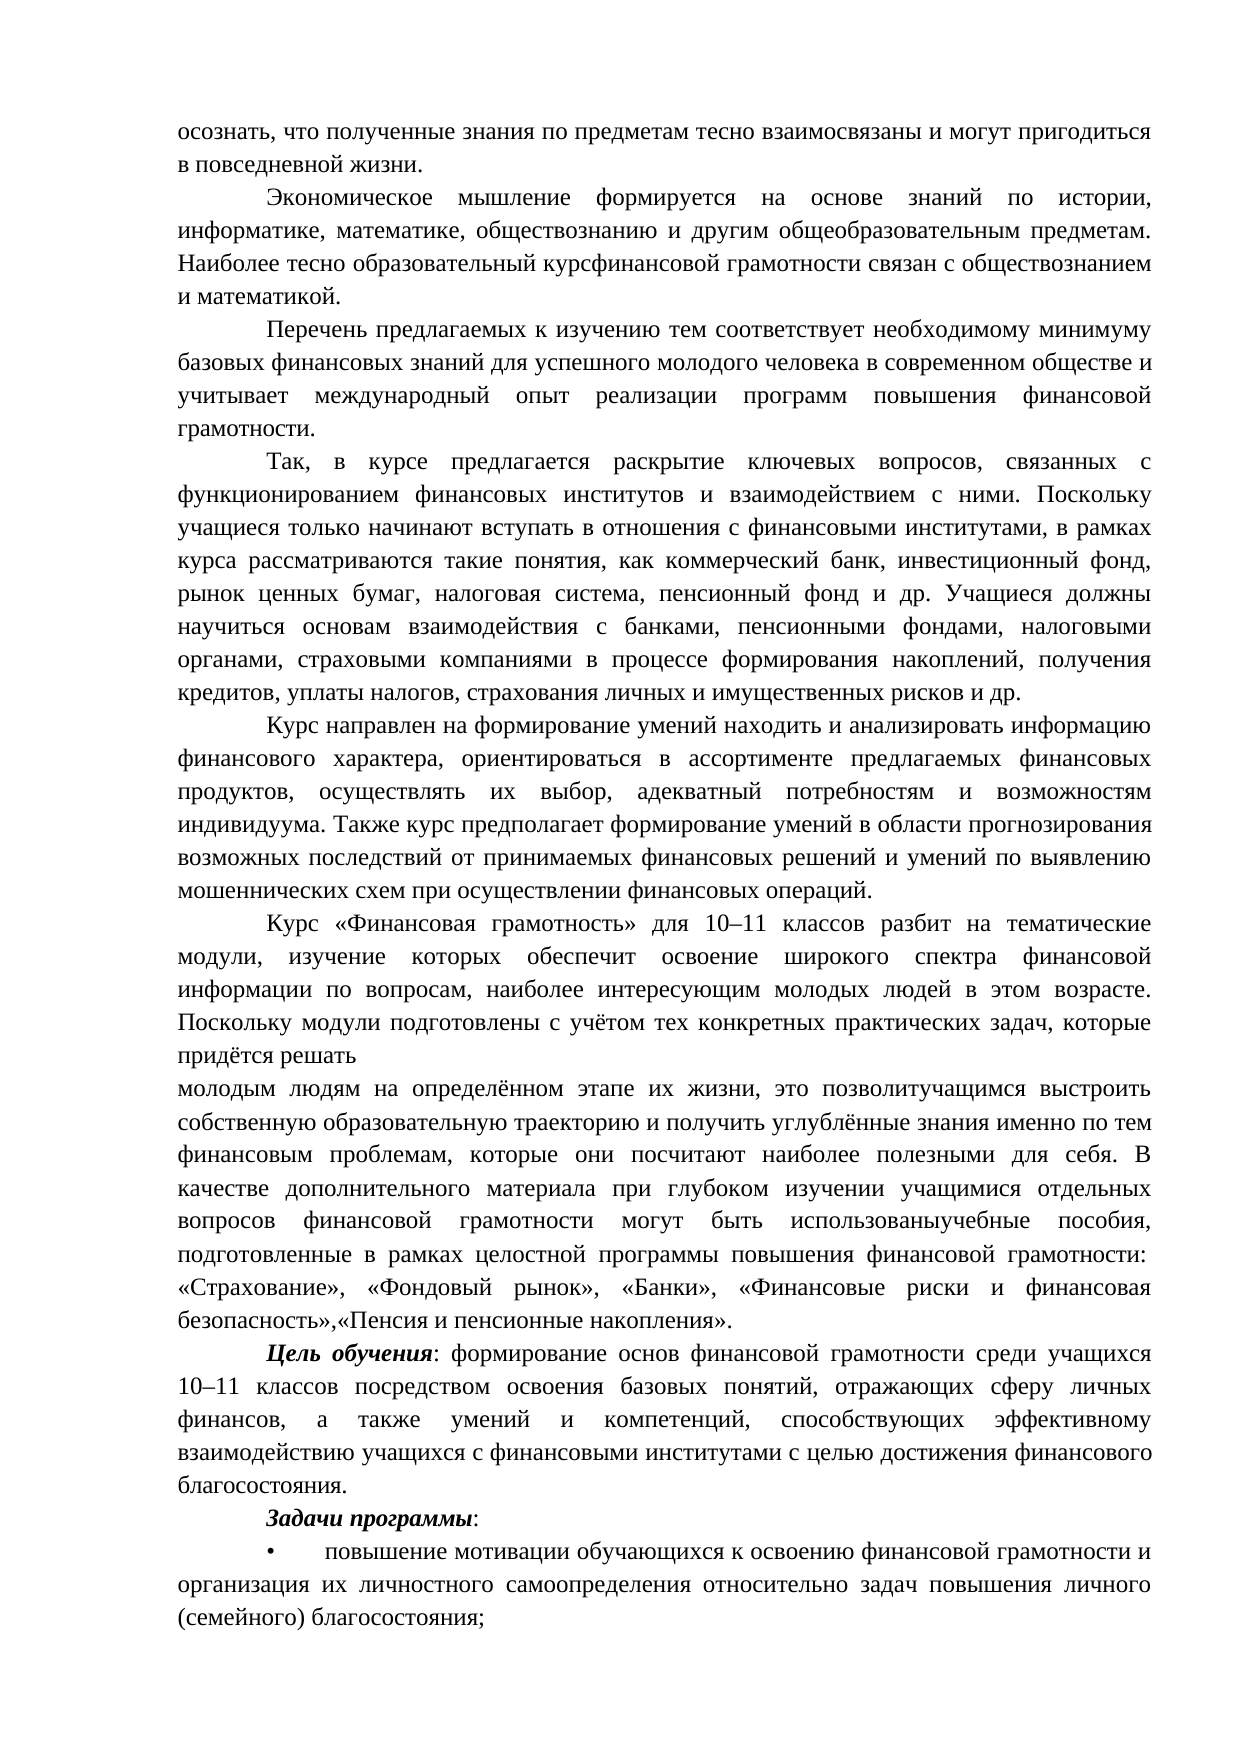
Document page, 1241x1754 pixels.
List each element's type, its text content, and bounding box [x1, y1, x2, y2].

text Перечень предлагаемых к изучению тем соответствует необходимому минимуму базовых финансовых знаний для успешного молодого человека в современном обществе и учитывает международный опыт реализации программ повышения финансовой грамотности. [177, 314, 1152, 442]
text осознать, что полученные знания по предметам тесно взаимосвязаны и могут пригодиться в повседневной жизни. [177, 116, 1152, 178]
text молодым людям на определённом этапе их жизни, это позволитучащимся выстроить собственную образовательную траекторию и получить углублённые знания именно по тем финансовым проблемам, которые они посчитают наиболее полезными для себя. В качестве дополнительного материала при глубоком изучении учащимися отдельных вопросов финансовой грамотности могут быть использованыучебные пособия, подготовленные в рамках целостной программы повышения финансовой грамотности: [177, 1073, 1152, 1267]
text Курс направлен на формирование умений находить и анализировать информацию финансового характера, ориентироваться в ассортименте предлагаемых финансовых продуктов, осуществлять их выбор, адекватный потребностям и возможностям индивидуума. Также курс предполагает формирование умений в области прогнозирования возможных последствий от принимаемых финансовых решений и умений по выявлению мошеннических схем при осуществлении финансовых операций. [177, 710, 1152, 904]
text Экономическое мышление формируется на основе знаний по истории, информатике, математике, обществознанию и другим общеобразовательным предметам. Наиболее тесно образовательный курсфинансовой грамотности связан с обществознанием и математикой. [177, 182, 1152, 310]
text Так, в курсе предлагается раскрытие ключевых вопросов, связанных с функционированием финансовых институтов и взаимодействием с ними. Поскольку учащиеся только начинают вступать в отношения с финансовыми институтами, в рамках курса рассматриваются такие понятия, как коммерческий банк, инвестиционный фонд, рынок ценных бумаг, налоговая система, пенсионный фонд и др. Учащиеся должны научиться основам взаимодействия с банками, пенсионными фондами, налоговыми органами, страховыми компаниями в процессе формирования накоплений, получения кредитов, уплаты налогов, страхования личных и имущественных рисков и др. [177, 446, 1152, 706]
text Цель обучения: формирование основ финансовой грамотности среди учащихся 10–11 классов посредством освоения базовых понятий, отражающих сферу личных финансов, а также умений и компетенций, способствующих эффективному взаимодействию учащихся с финансовыми институтами с целью достижения финансового благосостояния. [177, 1338, 1152, 1498]
subtitle Задачи программы: [266, 1503, 1181, 1532]
list повышение мотивации обучающихся к освоению финансовой грамотности и организация их личностного самоопределения относительно задач повышения личного (семейного) благосостояния; [177, 1536, 1152, 1631]
text «Страхование», «Фондовый рынок», «Банки», «Финансовые риски и финансовая безопасность»,«Пенсия и пенсионные накопления». [177, 1272, 1152, 1333]
text Курс «Финансовая грамотность» для 10–11 классов разбит на тематические модули, изучение которых обеспечит освоение широкого спектра финансовой информации по вопросам, наиболее интересующим молодых людей в этом возрасте. Поскольку модули подготовлены с учётом тех конкретных практических задач, которые придётся решать [177, 908, 1152, 1069]
